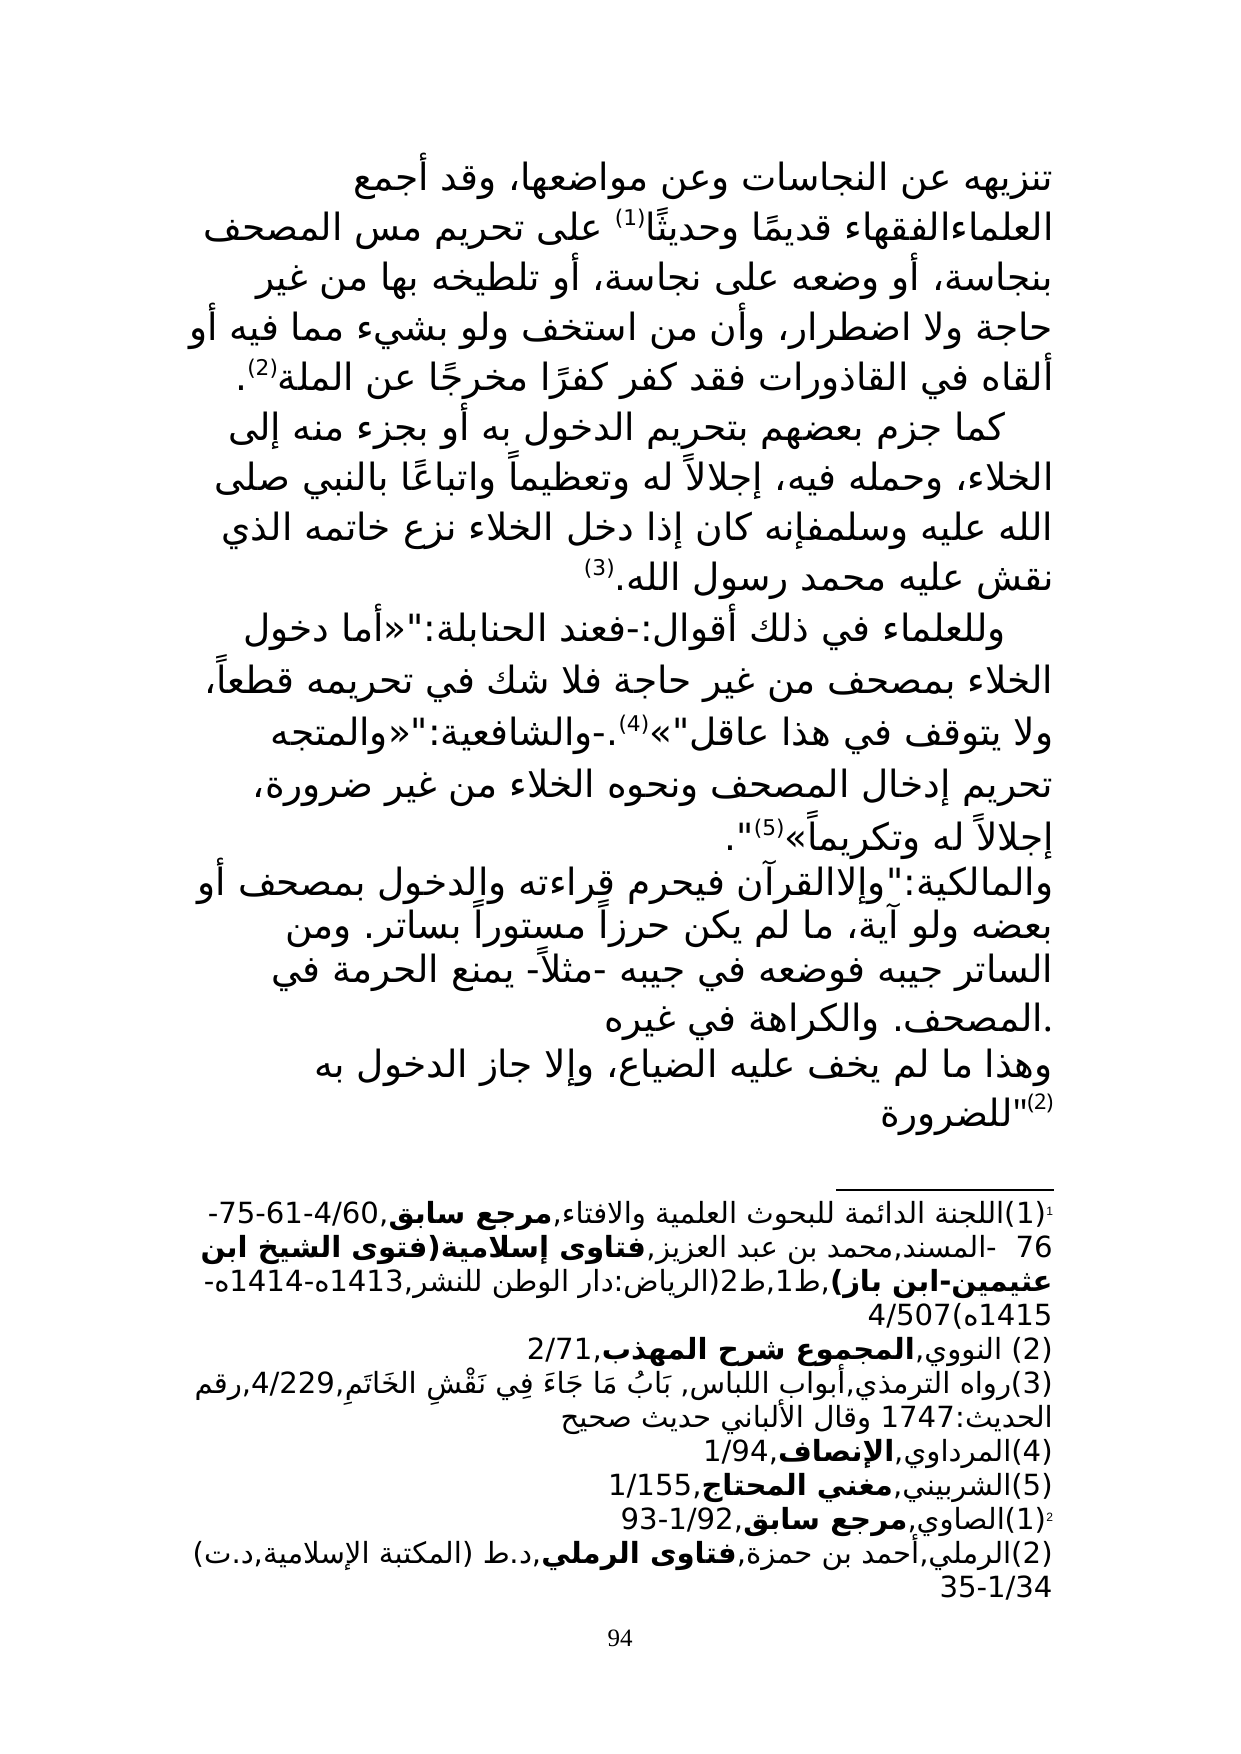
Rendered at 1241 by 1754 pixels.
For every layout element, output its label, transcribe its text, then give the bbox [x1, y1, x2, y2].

text كما جزم بعضهم بتحريم الدخول به أو بجزء منه إلى الخلاء، وحمله فيه، إجلالاً له وتعظيماً واتباعًا بالنبي صلى الله عليه وسلمفإنه كان إذا دخل الخلاء نزع خاتمه الذي نقش عليه محمد رسول الله.(3) [187, 400, 1054, 600]
text والمالكية:"وإلاالقرآن فيحرم قراءته والدخول بمصحف أو بعضه ولو آية، ما لم يكن حرزاً مستوراً بساتر. ومن الساتر جيبه فوضعه في جيبه -مثلاً- يمنع الحرمة في المصحف. والكراهة في غيره. [187, 860, 1053, 1042]
text الحكم الشرعي في ذلك:مما تقتضيه حرمة المصحف تنزيهه عن النجاسات وعن مواضعها، وقد أجمع العلماءالفقهاء قديمًا وحديثًا() على تحريم مس المصحف بنجاسة، أو وضعه على نجاسة، أو تلطيخه بها من غير حاجة ولا اضطرار، وأن من استخف ولو بشيء مما فيه أو ألقاه في القاذورات فقد كفر كفرًا مخرجًا عن الملة(2). [187, 150, 1054, 400]
text وهذا ما لم يخف عليه الضياع، وإلا جاز الدخول به للضرورة"() [187, 1042, 1053, 1137]
text وللعلماء في ذلك أقوال:-فعند الحنابلة:"«أما دخول الخلاء بمصحف من غير حاجة فلا شك في تحريمه قطعاً، ولا يتوقف في هذا عاقل"»(4).-والشافعية:"«والمتجه تحريم إدخال المصحف ونحوه الخلاء من غير ضرورة، إجلالاً له وتكريماً»(5)". [187, 600, 1054, 860]
